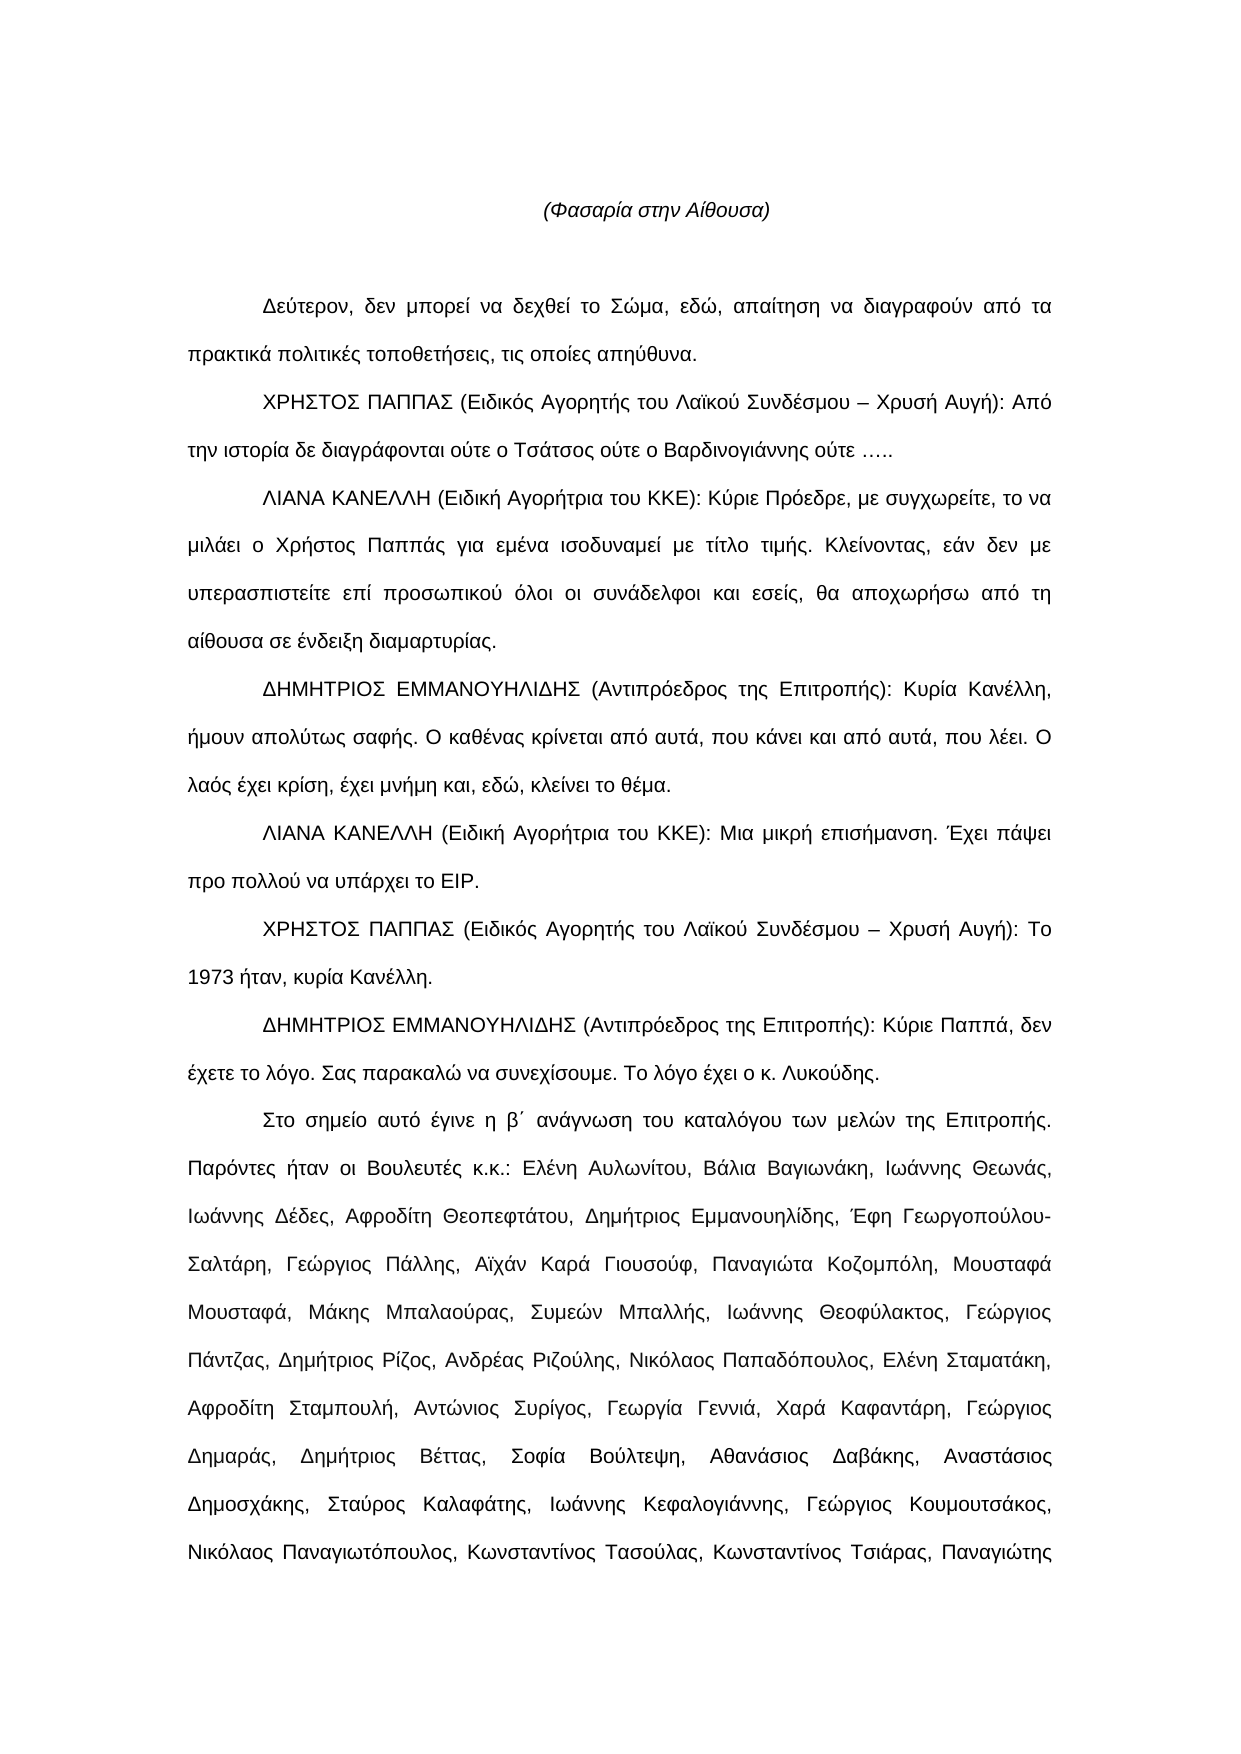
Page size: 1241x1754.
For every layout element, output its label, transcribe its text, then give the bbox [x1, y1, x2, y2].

text Δεύτερον, δεν μπορεί να δεχθεί το Σώμα, εδώ, απαίτηση να διαγραφούν από τα πρακτικά πολιτικές τοποθετήσεις, τις οποίες απηύθυνα. [187, 294, 1053, 366]
text (Φασαρία στην Αίθουσα) [187, 198, 1053, 222]
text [187, 1108, 1053, 1563]
text ΧΡΗΣΤΟΣ ΠΑΠΠΑΣ (Ειδικός Αγορητής του Λαϊκού Συνδέσμου – Χρυσή Αυγή): Το 1973 ήταν, κυρία Κανέλλη. [187, 917, 1053, 988]
text ΛΙΑΝΑ ΚΑΝΕΛΛΗ (Ειδική Αγορήτρια του ΚΚΕ): Κύριε Πρόεδρε, με συγχωρείτε, το να μιλάει ο Χρήστος Παππάς για εμένα ισοδυναμεί με τίτλο τιμής. Κλείνοντας, εάν δεν με υπερασπιστείτε επί προσωπικού όλοι οι συνάδελφοι και εσείς, θα αποχωρήσω από τη αίθουσα σε ένδειξη διαμαρτυρίας. [187, 485, 1053, 653]
text ΔΗΜΗΤΡΙΟΣ ΕΜΜΑΝΟΥΗΛΙΔΗΣ (Αντιπρόεδρος της Επιτροπής): Κυρία Κανέλλη, ήμουν απολύτως σαφής. Ο καθένας κρίνεται από αυτά, που κάνει και από αυτά, που λέει. Ο λαός έχει κρίση, έχει μνήμη και, εδώ, κλείνει το θέμα. [187, 677, 1053, 797]
text ΧΡΗΣΤΟΣ ΠΑΠΠΑΣ (Ειδικός Αγορητής του Λαϊκού Συνδέσμου – Χρυσή Αυγή): Από την ιστορία δε διαγράφονται ούτε ο Τσάτσος ούτε ο Βαρδινογιάννης ούτε ….. [187, 389, 1053, 461]
text ΛΙΑΝΑ ΚΑΝΕΛΛΗ (Ειδική Αγορήτρια του ΚΚΕ): Μια μικρή επισήμανση. Έχει πάψει προ πολλού να υπάρχει το ΕΙΡ. [187, 821, 1053, 893]
text ΔΗΜΗΤΡΙΟΣ ΕΜΜΑΝΟΥΗΛΙΔΗΣ (Αντιπρόεδρος της Επιτροπής): Κύριε Παππά, δεν έχετε το λόγο. Σας παρακαλώ να συνεχίσουμε. Το λόγο έχει ο κ. Λυκούδης. [187, 1012, 1053, 1084]
